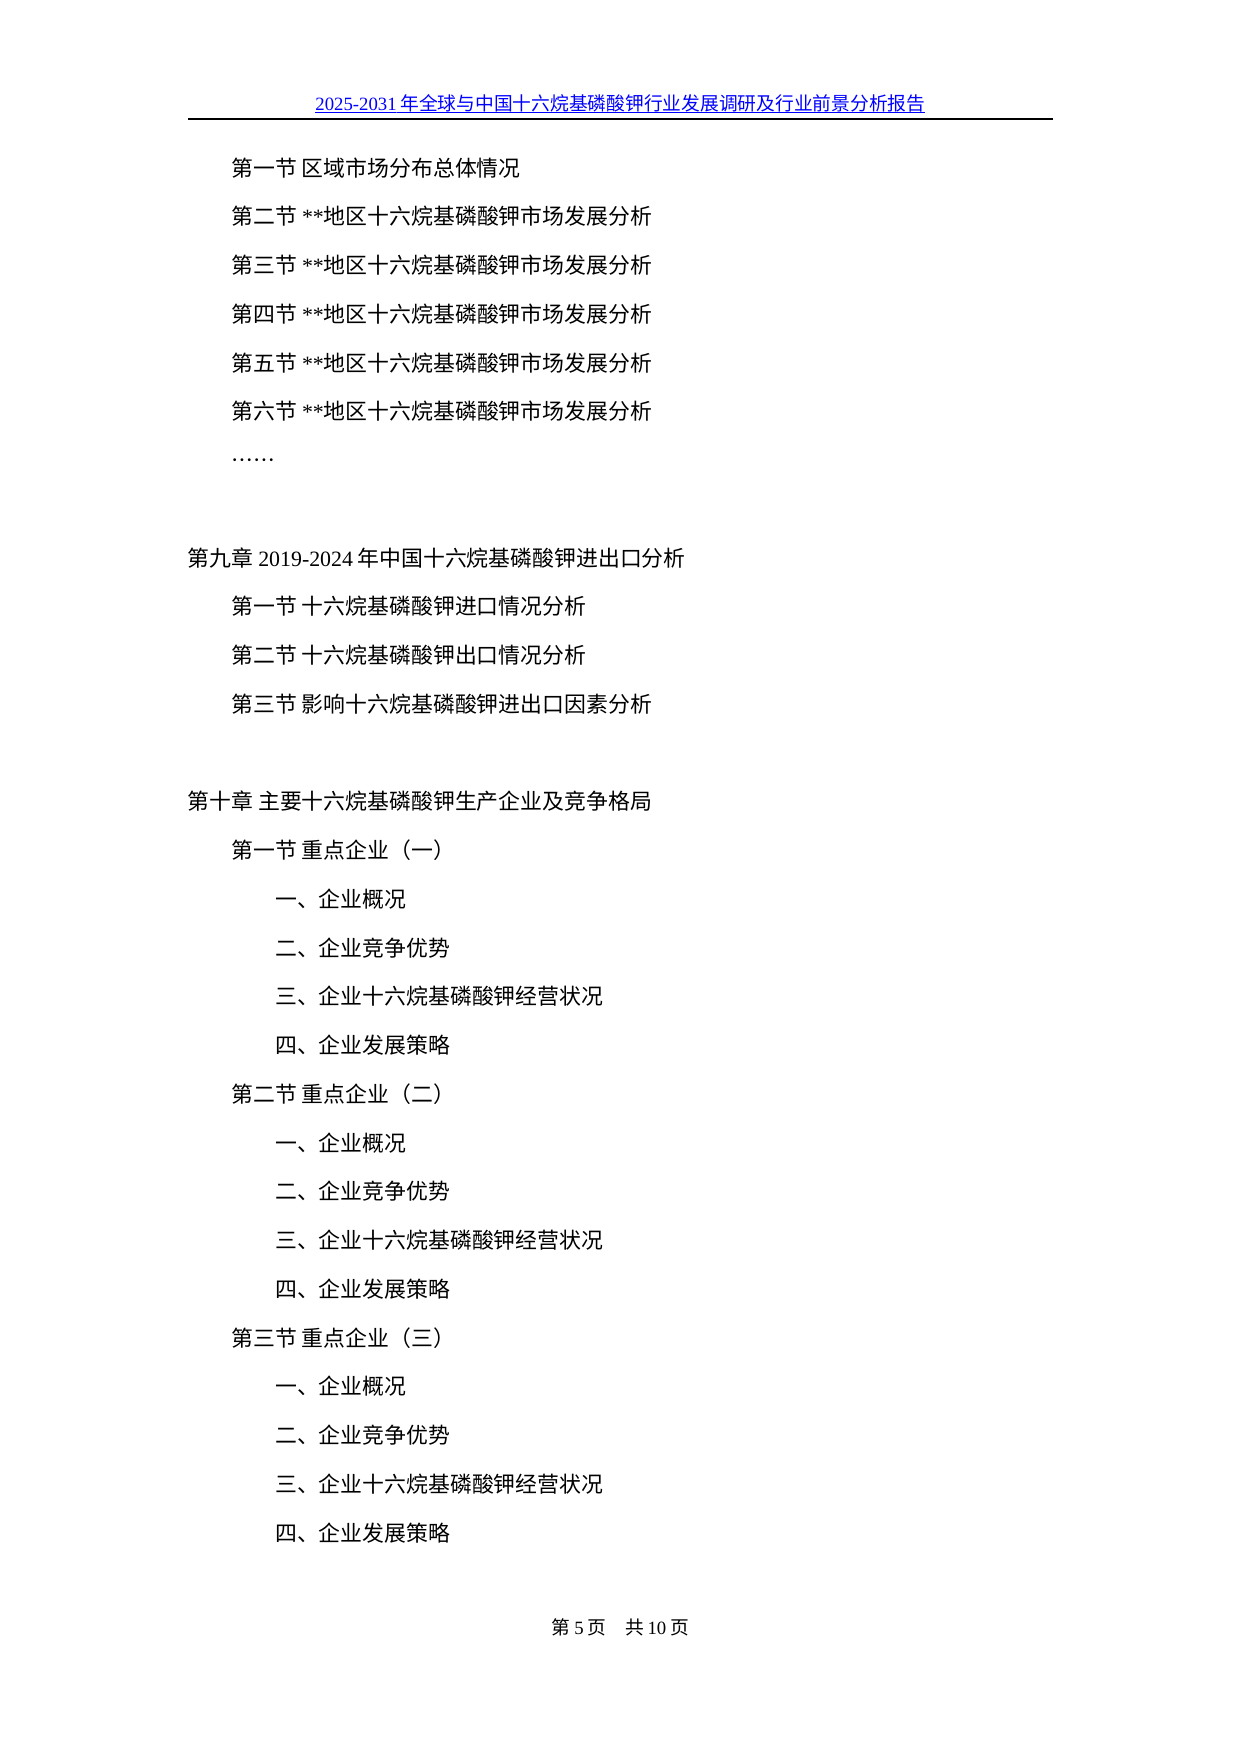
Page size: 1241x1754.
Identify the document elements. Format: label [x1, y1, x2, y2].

text [187, 150, 1053, 1548]
